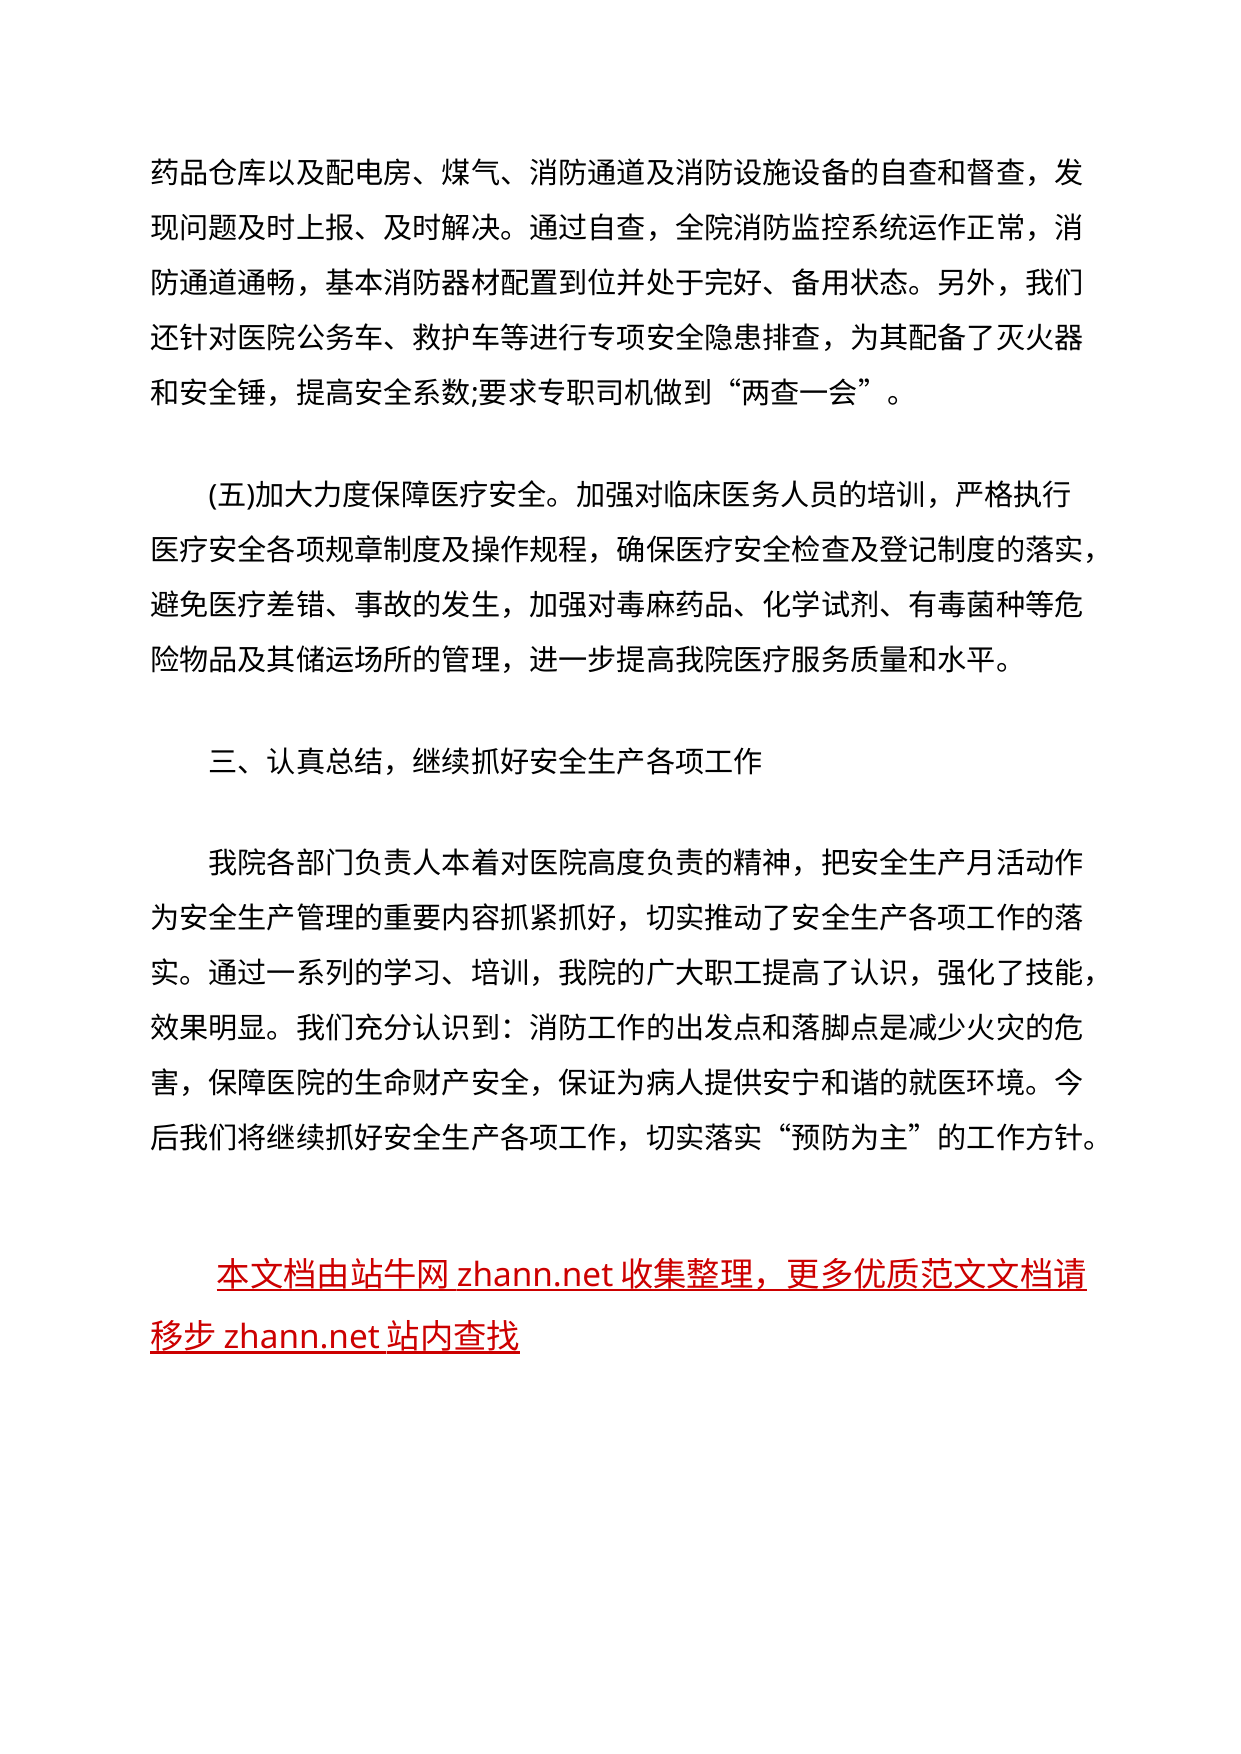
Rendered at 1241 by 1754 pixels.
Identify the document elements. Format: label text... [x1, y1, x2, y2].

text 我院各部门负责人本着对医院高度负责的精神，把安全生产月活动作为安全生产管理的重要内容抓紧抓好，切实推动了安全生产各项工作的落实。通过一系列的学习、培训，我院的广大职工提高了认识，强化了技能，效果明显。我们充分认识到：消防工作的出发点和落脚点是减少火灾的危害，保障医院的生命财产安全，保证为病人提供安宁和谐的就医环境。今后我们将继续抓好安全生产各项工作，切实落实“预防为主”的工作方针。 [150, 840, 1090, 1157]
text 本文档由站牛网zhann.net收集整理，更多优质范文文档请移步zhann.net站内查找 [150, 1247, 1090, 1359]
text (五)加大力度保障医疗安全。加强对临床医务人员的培训，严格执行医疗安全各项规章制度及操作规程，确保医疗安全检查及登记制度的落实，避免医疗差错、事故的发生，加强对毒麻药品、化学试剂、有毒菌种等危险物品及其储运场所的管理，进一步提高我院医疗服务质量和水平。 [150, 472, 1090, 679]
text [150, 150, 1090, 412]
text 三、认真总结，继续抓好安全生产各项工作 [150, 738, 1090, 780]
